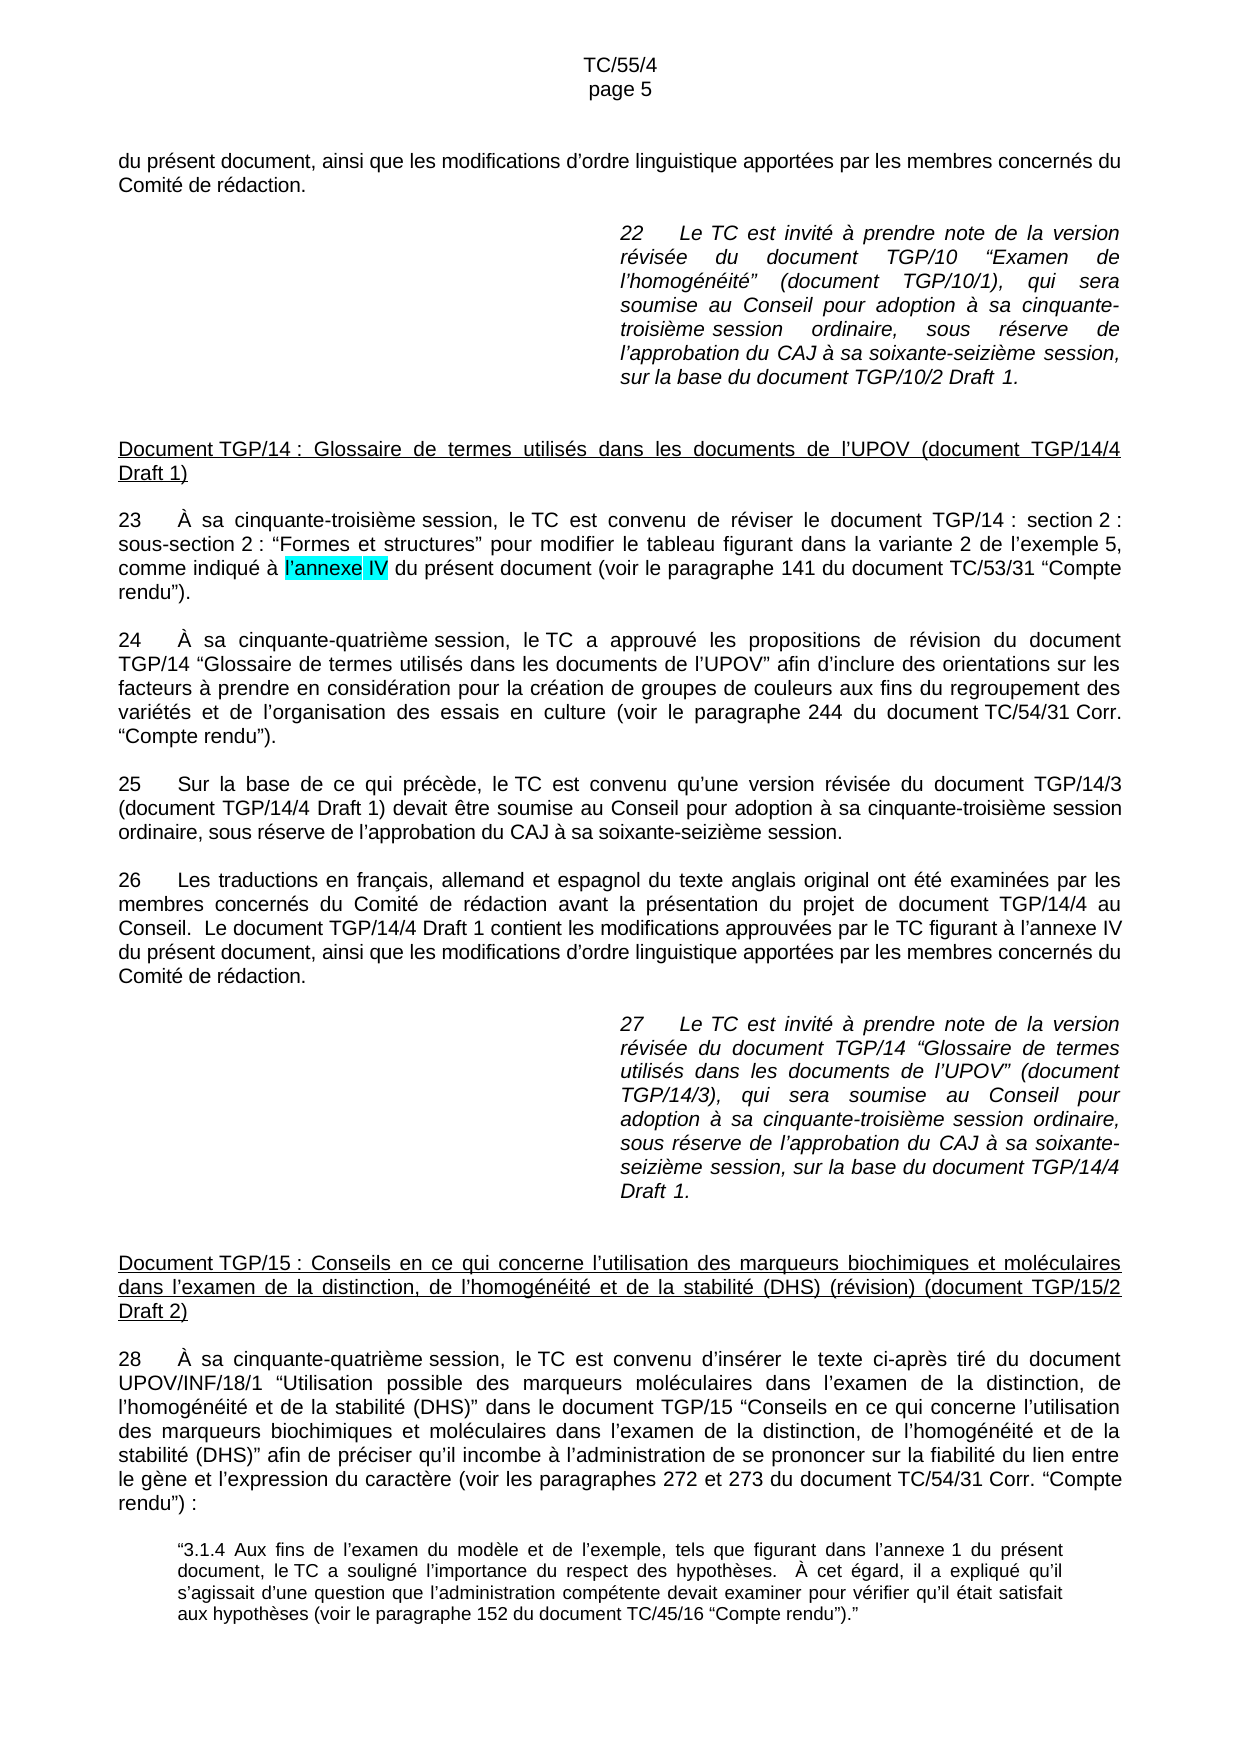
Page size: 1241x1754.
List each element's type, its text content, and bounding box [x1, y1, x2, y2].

text À sa cinquante-troisième session, le TC est convenu de réviser le document TGP/14 : section 2 : sous-section 2 : “Formes et structures” pour modifier le tableau figurant dans la variante 2 de l’exemple 5, comme indiqué à l’annexe IV du présent document (voir le paragraphe 141 du document TC/53/31 “Compte rendu”). [118, 508, 1122, 604]
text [118, 149, 1122, 197]
text Le TC est invité à prendre note de la version révisée du document TGP/14 “Glossaire de termes utilisés dans les documents de l’UPOV” (document TGP/14/3), qui sera soumise au Conseil pour adoption à sa cinquante-troisième session ordinaire, sous réserve de l’approbation du CAJ à sa soixante-seizième session, sur la base du document TGP/14/4 Draft 1. [620, 1011, 1122, 1203]
text Les traductions en français, allemand et espagnol du texte anglais original ont été examinées par les membres concernés du Comité de rédaction avant la présentation du projet de document TGP/14/4 au Conseil. Le document TGP/14/4 Draft 1 contient les modifications approuvées par le TC figurant à l’annexe IV du présent document, ainsi que les modifications d’ordre linguistique apportées par les membres concernés du Comité de rédaction. [118, 868, 1122, 987]
text Document TGP/14 : Glossaire de termes utilisés dans les documents de l’UPOV (document TGP/14/4 Draft 1) [118, 436, 1122, 484]
text Le TC est invité à prendre note de la version révisée du document TGP/10 “Examen de l’homogénéité” (document TGP/10/1), qui sera soumise au Conseil pour adoption à sa cinquante-troisième session ordinaire, sous réserve de l’approbation du CAJ à sa soixante-seizième session, sur la base du document TGP/10/2 Draft 1. [620, 221, 1122, 388]
subtitle Document TGP/15 : Conseils en ce qui concerne l’utilisation des marqueurs biochimiques et moléculaires dans l’examen de la distinction, de l’homogénéité et de la stabilité (DHS) (révision) (document TGP/15/2 Draft 2) [118, 1297, 1122, 1323]
text Sur la base de ce qui précède, le TC est convenu qu’une version révisée du document TGP/14/3 (document TGP/14/4 Draft 1) devait être soumise au Conseil pour adoption à sa cinquante-troisième session ordinaire, sous réserve de l’approbation du CAJ à sa soixante-seizième session. [118, 772, 1122, 844]
subtitle Document TGP/15 : Conseils en ce qui concerne l’utilisation des marqueurs biochimiques et moléculaires dans l’examen de la distinction, de l’homogénéité et de la stabilité (DHS) (révision) (document TGP/15/2 Draft 2) [118, 1251, 1122, 1272]
text “3.1.4 Aux fins de l’examen du modèle et de l’exemple, tels que figurant dans l’annexe 1 du présent document, le TC a souligné l’importance du respect des hypothèses. À cet égard, il a expliqué qu’il s’agissait d’une question que l’administration compétente devait examiner pour vérifier qu’il était satisfait aux hypothèses (voir le paragraphe 152 du document TC/45/16 “Compte rendu”).” [177, 1538, 1063, 1625]
subtitle Document TGP/15 : Conseils en ce qui concerne l’utilisation des marqueurs biochimiques et moléculaires dans l’examen de la distinction, de l’homogénéité et de la stabilité (DHS) (révision) (document TGP/15/2 Draft 2) [118, 1273, 1122, 1296]
text À sa cinquante-quatrième session, le TC est convenu d’insérer le texte ci-après tiré du document UPOV/INF/18/1 “Utilisation possible des marqueurs moléculaires dans l’examen de la distinction, de l’homogénéité et de la stabilité (DHS)” dans le document TGP/15 “Conseils en ce qui concerne l’utilisation des marqueurs biochimiques et moléculaires dans l’examen de la distinction, de l’homogénéité et de la stabilité (DHS)” afin de préciser qu’il incombe à l’administration de se prononcer sur la fiabilité du lien entre le gène et l’expression du caractère (voir les paragraphes 272 et 273 du document TC/54/31 Corr. “Compte rendu”) : [118, 1347, 1122, 1514]
text À sa cinquante-quatrième session, le TC a approuvé les propositions de révision du document TGP/14 “Glossaire de termes utilisés dans les documents de l’UPOV” afin d’inclure des orientations sur les facteurs à prendre en considération pour la création de groupes de couleurs aux fins du regroupement des variétés et de l’organisation des essais en culture (voir le paragraphe 244 du document TC/54/31 Corr. “Compte rendu”). [118, 628, 1122, 748]
